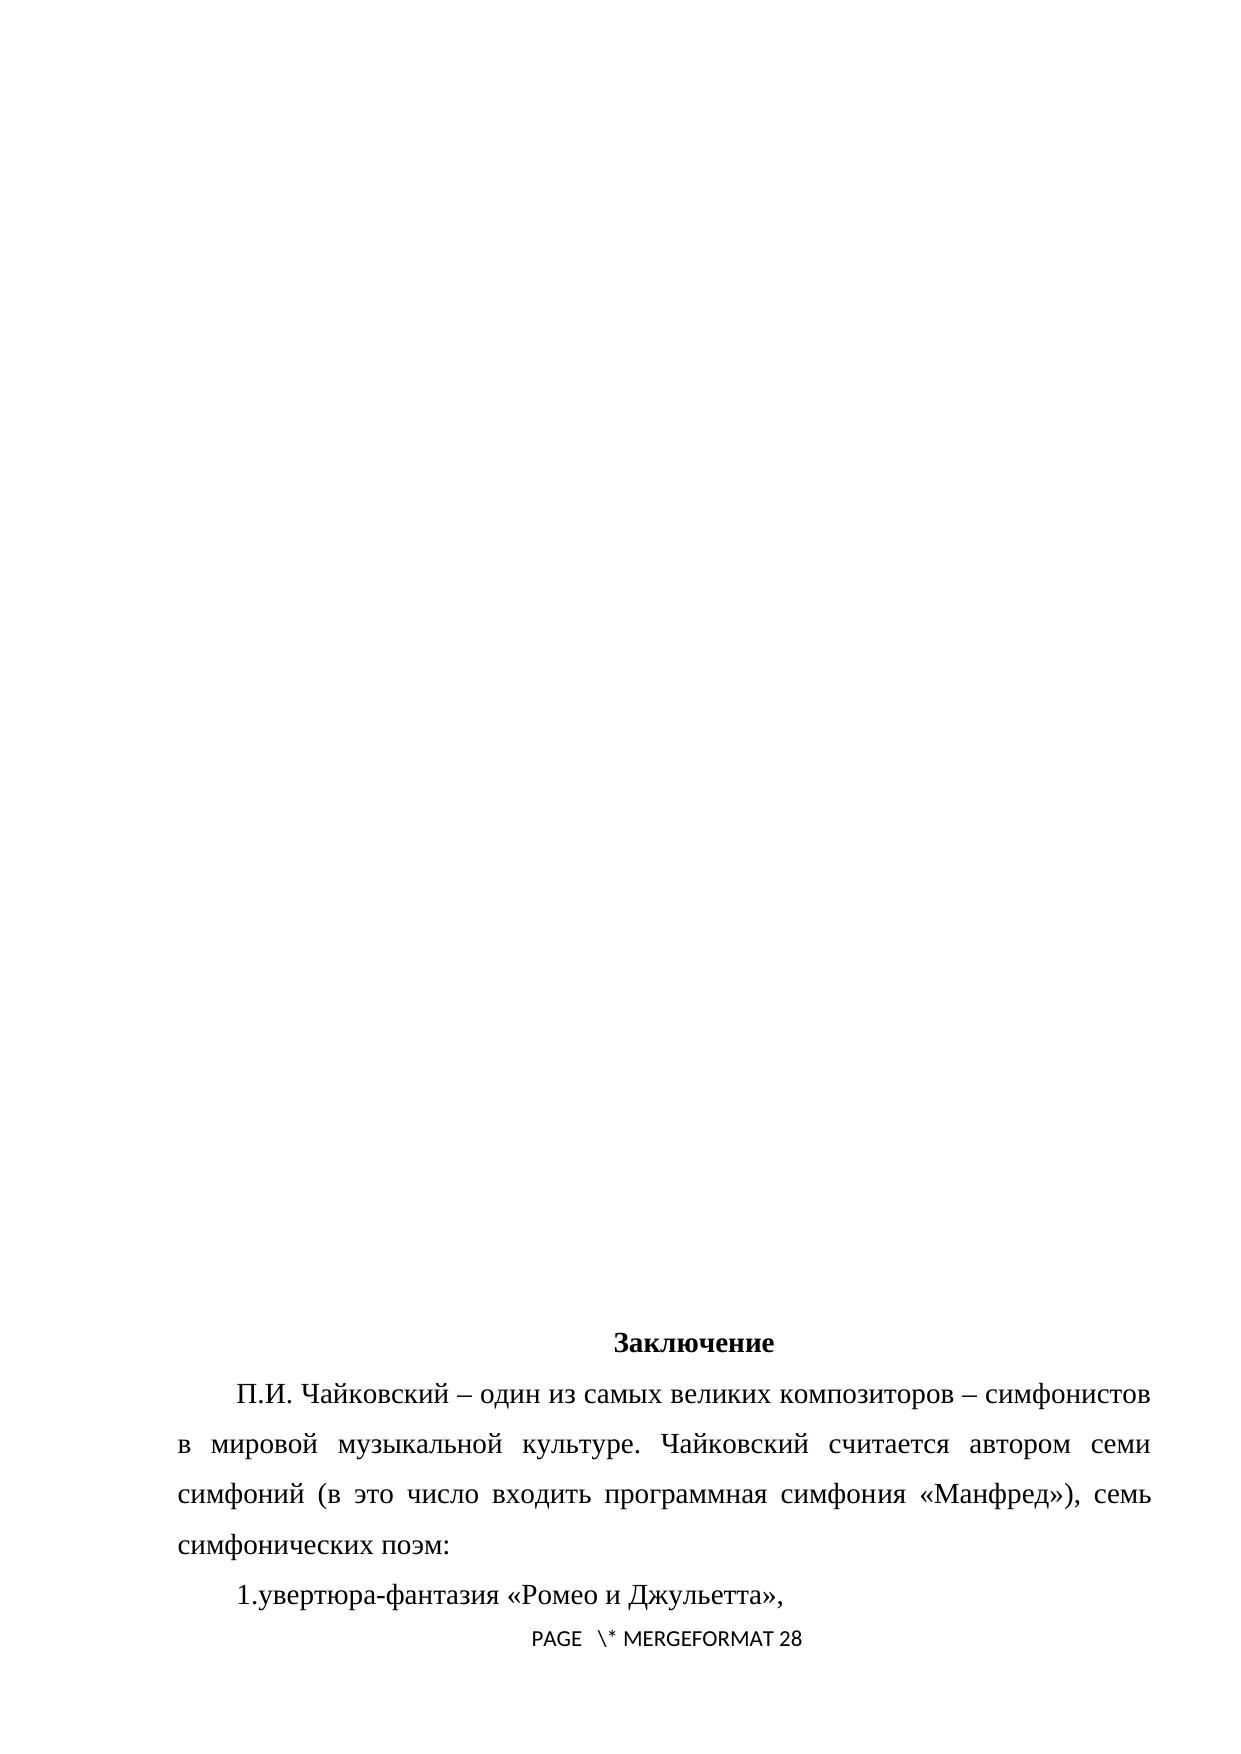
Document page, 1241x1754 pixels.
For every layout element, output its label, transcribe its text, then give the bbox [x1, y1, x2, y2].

text Заключение [177, 1326, 1152, 1359]
text П.И. Чайковский – один из самых великих композиторов – симфонистов в мировой музыкальной культуре. Чайковский считается автором семи симфоний (в это число входить программная симфония «Манфред»), семь симфонических поэм: [177, 1376, 1152, 1560]
text 1.увертюра-фантазия «Ромео и Джульетта», [177, 1577, 1152, 1611]
